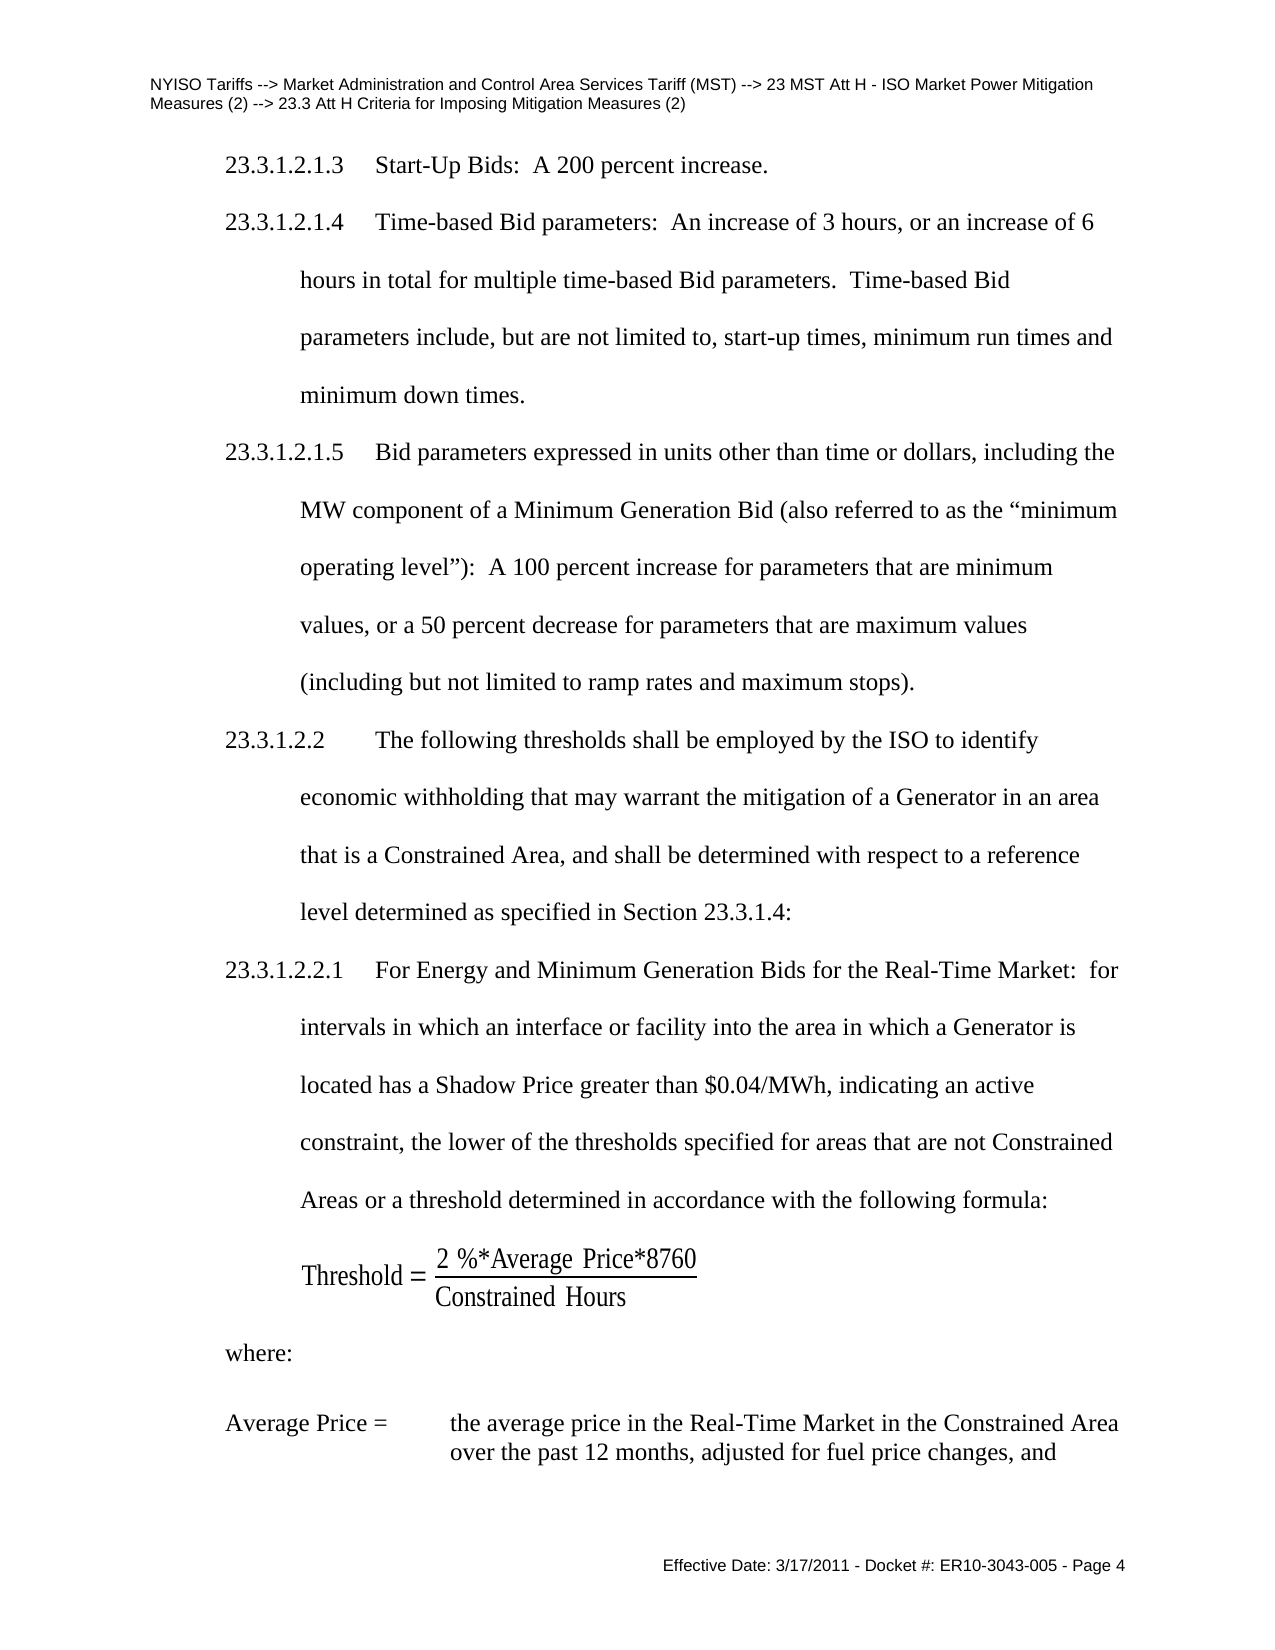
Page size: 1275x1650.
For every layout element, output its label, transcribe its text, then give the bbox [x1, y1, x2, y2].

text where: [150, 1338, 1125, 1367]
text 23.3.1.2.1.5 Bid parameters expressed in units other than time or dollars, including the MW component of a Minimum Generation Bid (also referred to as the “minimum operating level”): A 100 percent increase for parameters that are minimum values, or a 50 percent decrease for parameters that are maximum values (including but not limited to ramp rates and maximum stops). [225, 437, 1125, 696]
text 23.3.1.2.1.3 Start-Up Bids: A 200 percent increase. [225, 150, 1125, 179]
text 23.3.1.2.2.1 For Energy and Minimum Generation Bids for the Real-Time Market: for intervals in which an interface or facility into the area in which a Generator is located has a Shadow Price greater than $0.04/MWh, indicating an active constraint, the lower of the thresholds specified for areas that are not Constrained Areas or a threshold determined in accordance with the following formula: [225, 955, 1125, 1214]
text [225, 1408, 1125, 1465]
text 23.3.1.2.2 The following thresholds shall be employed by the ISO to identify economic withholding that may warrant the mitigation of a Generator in an area that is a Constrained Area, and shall be determined with respect to a reference level determined as specified in Section 23.3.1.4: [225, 725, 1125, 926]
text 23.3.1.2.1.4 Time-based Bid parameters: An increase of 3 hours, or an increase of 6 hours in total for multiple time-based Bid parameters. Time-based Bid parameters include, but are not limited to, start-up times, minimum run times and minimum down times. [225, 207, 1125, 409]
